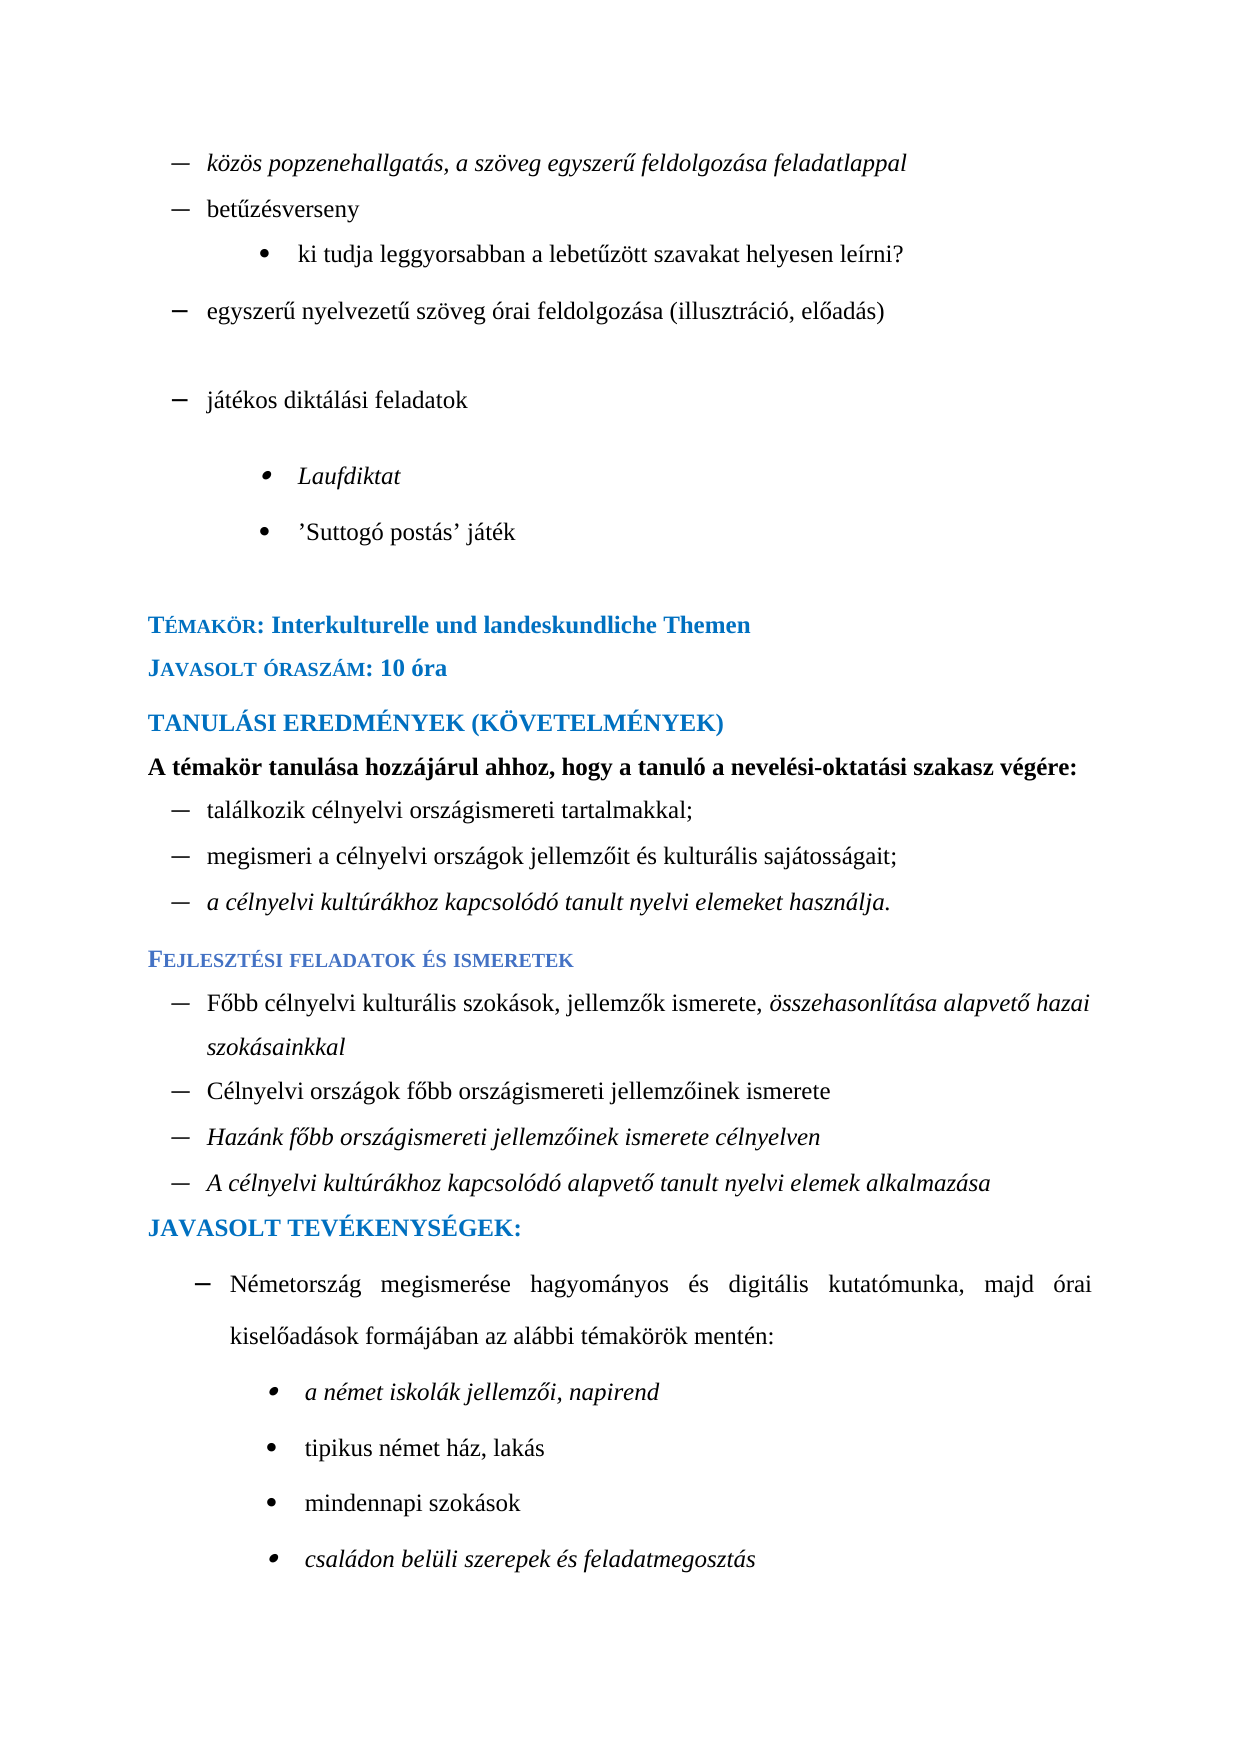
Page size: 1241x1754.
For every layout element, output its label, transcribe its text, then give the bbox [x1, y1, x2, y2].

list családon belüli szerepek és feladatmegosztás [267, 1544, 1093, 1573]
list ’Suttogó postás’ játék [260, 517, 1093, 545]
list a célnyelvi kultúrákhoz kapcsolódó tanult nyelvi elemeket használja. [169, 886, 1093, 917]
text A témakör tanulása hozzájárul ahhoz, hogy a tanuló a nevelési-oktatási szakasz végére: [148, 752, 1093, 780]
list Hazánk főbb országismereti jellemzőinek ismerete célnyelven [169, 1121, 1093, 1152]
text Javasolt óraszám: 10 óra [148, 653, 1093, 682]
list ki tudja leggyorsabban a lebetűzött szavakat helyesen leírni? [260, 239, 1093, 268]
list A célnyelvi kultúrákhoz kapcsolódó alapvető tanult nyelvi elemek alkalmazása [169, 1167, 1093, 1197]
list mindennapi szokások [267, 1488, 1093, 1517]
list játékos diktálási feladatok [169, 372, 1093, 423]
list Németország megismerése hagyományos és digitális kutatómunka, majd órai kiselőadások formájában az alábbi témakörök mentén: [192, 1256, 1093, 1350]
list egyszerű nyelvezetű szöveg órai feldolgozása (illusztráció, előadás) [169, 282, 1093, 333]
list tipikus német ház, lakás [267, 1433, 1093, 1461]
list közös popzenehallgatás, a szöveg egyszerű feldolgozása feladatlappal [169, 148, 1093, 178]
text Témakör: Interkulturelle und landeskundliche Themen [148, 610, 1093, 638]
list Célnyelvi országok főbb országismereti jellemzőinek ismerete [169, 1076, 1093, 1106]
list találkozik célnyelvi országismereti tartalmakkal; [169, 795, 1093, 825]
text Fejlesztési feladatok és ismeretek [148, 944, 1093, 973]
list Főbb célnyelvi kulturális szokások, jellemzők ismerete, összehasonlítása alapvető hazai szokásainkkal [169, 987, 1093, 1061]
list betűzésverseny [169, 193, 1093, 224]
list a német iskolák jellemzői, napirend [267, 1377, 1093, 1406]
list Laufdiktat [260, 461, 1093, 490]
list megismeri a célnyelvi országok jellemzőit és kulturális sajátosságait; [169, 840, 1093, 871]
text JAVASOLT TEVÉKENYSÉGEK: [148, 1213, 1093, 1241]
text TANULÁSI EREDMÉNYEK (KÖVETELMÉNYEK) [148, 708, 1093, 737]
